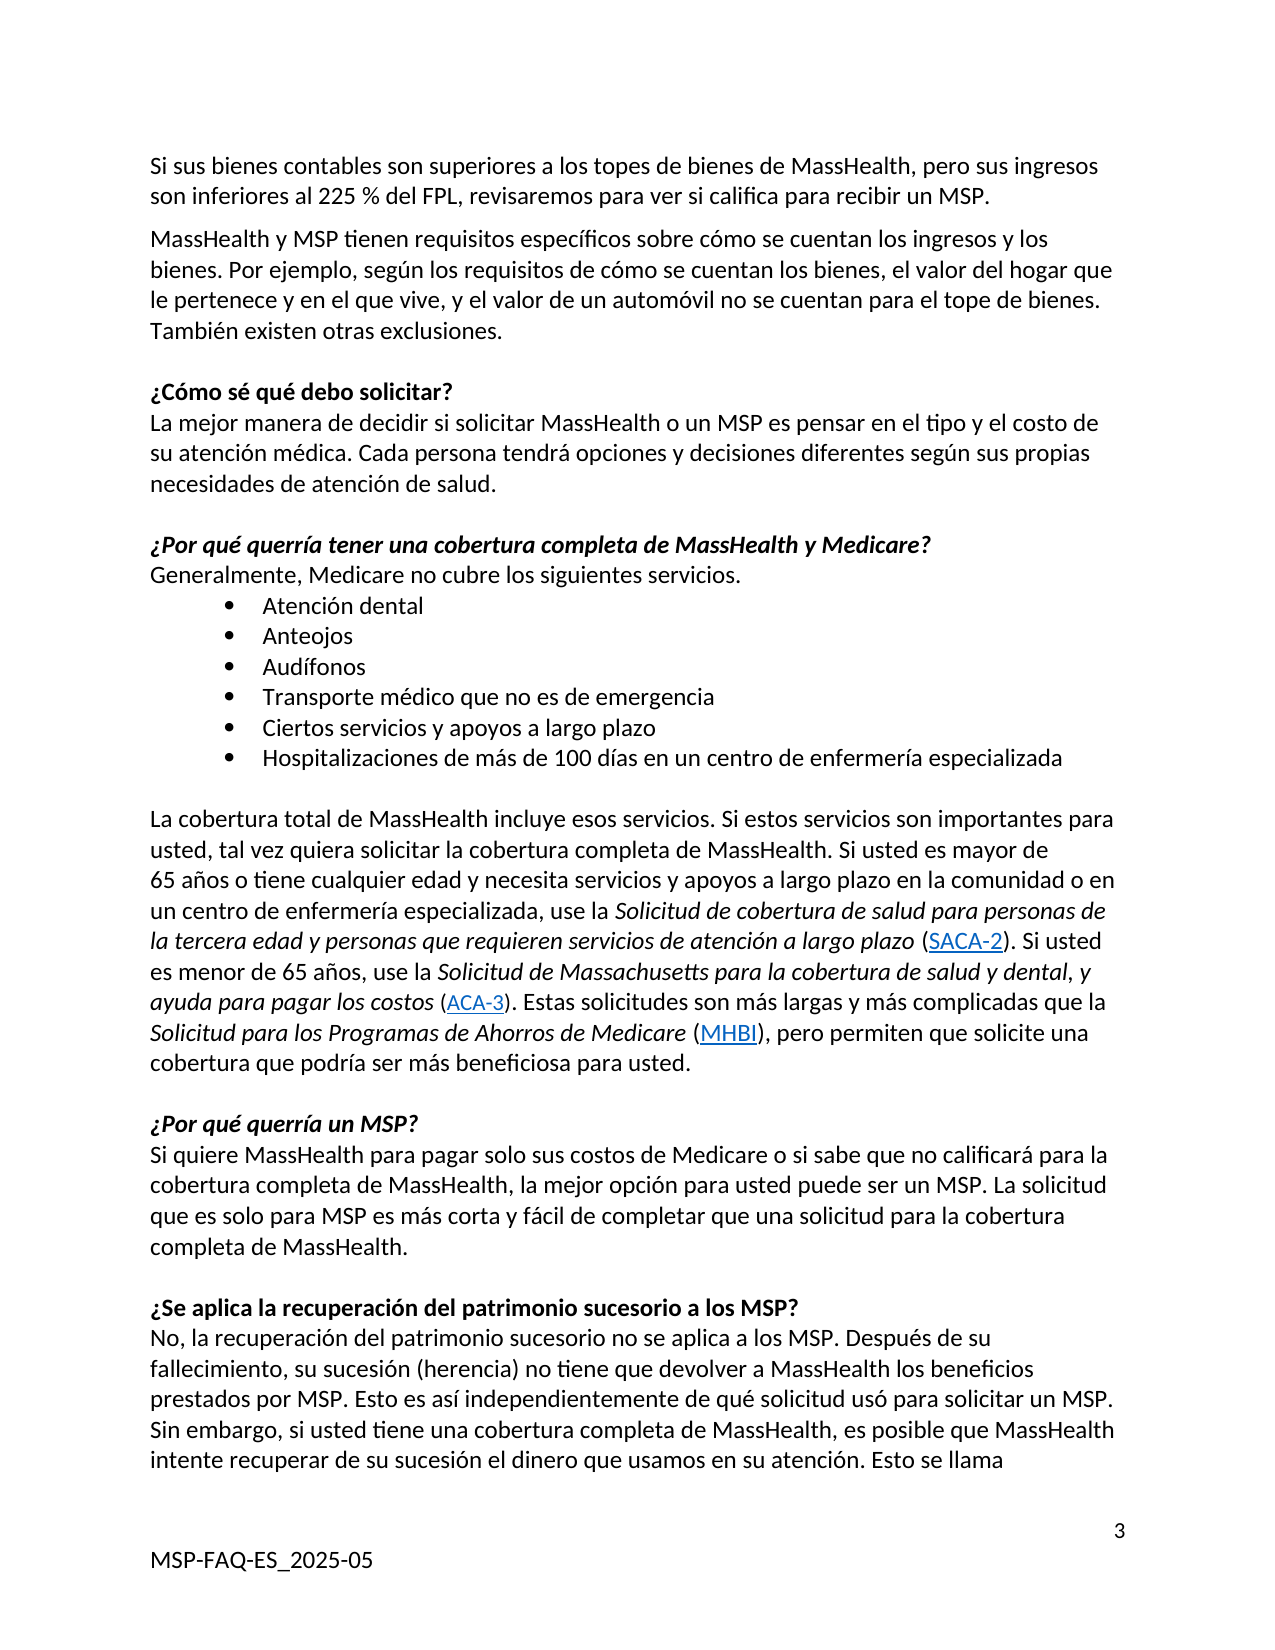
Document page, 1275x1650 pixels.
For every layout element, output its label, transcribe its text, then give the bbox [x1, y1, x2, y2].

list Atención dental [225, 590, 1125, 620]
list Anteojos [225, 620, 1125, 651]
list Ciertos servicios y apoyos a largo plazo [225, 712, 1125, 742]
text La cobertura total de MassHealth incluye esos servicios. Si estos servicios son importantes para usted, tal vez quiera solicitar la cobertura completa de MassHealth. Si usted es mayor de 65 años o tiene cualquier edad y necesita servicios y apoyos a largo plazo en la comunidad o en un centro de enfermería especializada, use la Solicitud de cobertura de salud para personas de la tercera edad y personas que requieren servicios de atención a largo plazo (SACA-2). Si usted es menor de 65 años, use la Solicitud de Massachusetts para la cobertura de salud y dental, y ayuda para pagar los costos (ACA-3). Estas solicitudes son más largas y más complicadas que la Solicitud para los Programas de Ahorros de Medicare (MHBI), pero permiten que solicite una cobertura que podría ser más beneficiosa para usted. [150, 803, 1125, 1078]
subtitle ¿Cómo sé qué debo solicitar? [150, 376, 1125, 407]
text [150, 1322, 1125, 1475]
list ¿Se aplica la recuperación del patrimonio sucesorio a los MSP? [150, 1292, 1125, 1322]
text La mejor manera de decidir si solicitar MassHealth o un MSP es pensar en el tipo y el costo de su atención médica. Cada persona tendrá opciones y decisiones diferentes según sus propias necesidades de atención de salud. [150, 407, 1125, 498]
list Hospitalizaciones de más de 100 días en un centro de enfermería especializada [225, 742, 1125, 773]
list ¿Por qué querría tener una cobertura completa de MassHealth y Medicare? [150, 529, 1125, 559]
text Si quiere MassHealth para pagar solo sus costos de Medicare o si sabe que no calificará para la cobertura completa de MassHealth, la mejor opción para usted puede ser un MSP. La solicitud que es solo para MSP es más corta y fácil de completar que una solicitud para la cobertura completa de MassHealth. [150, 1139, 1125, 1261]
list ¿Por qué querría un MSP? [150, 1109, 1125, 1139]
text MassHealth y MSP tienen requisitos específicos sobre cómo se cuentan los ingresos y los bienes. Por ejemplo, según los requisitos de cómo se cuentan los bienes, el valor del hogar que le pertenece y en el que vive, y el valor de un automóvil no se cuentan para el tope de bienes. También existen otras exclusiones. [150, 223, 1125, 346]
list Transporte médico que no es de emergencia [225, 681, 1125, 712]
list Audífonos [225, 651, 1125, 681]
text Si sus bienes contables son superiores a los topes de bienes de MassHealth, pero sus ingresos son inferiores al 225 % del FPL, revisaremos para ver si califica para recibir un MSP. [150, 150, 1125, 211]
text Generalmente, Medicare no cubre los siguientes servicios. [150, 559, 1125, 590]
